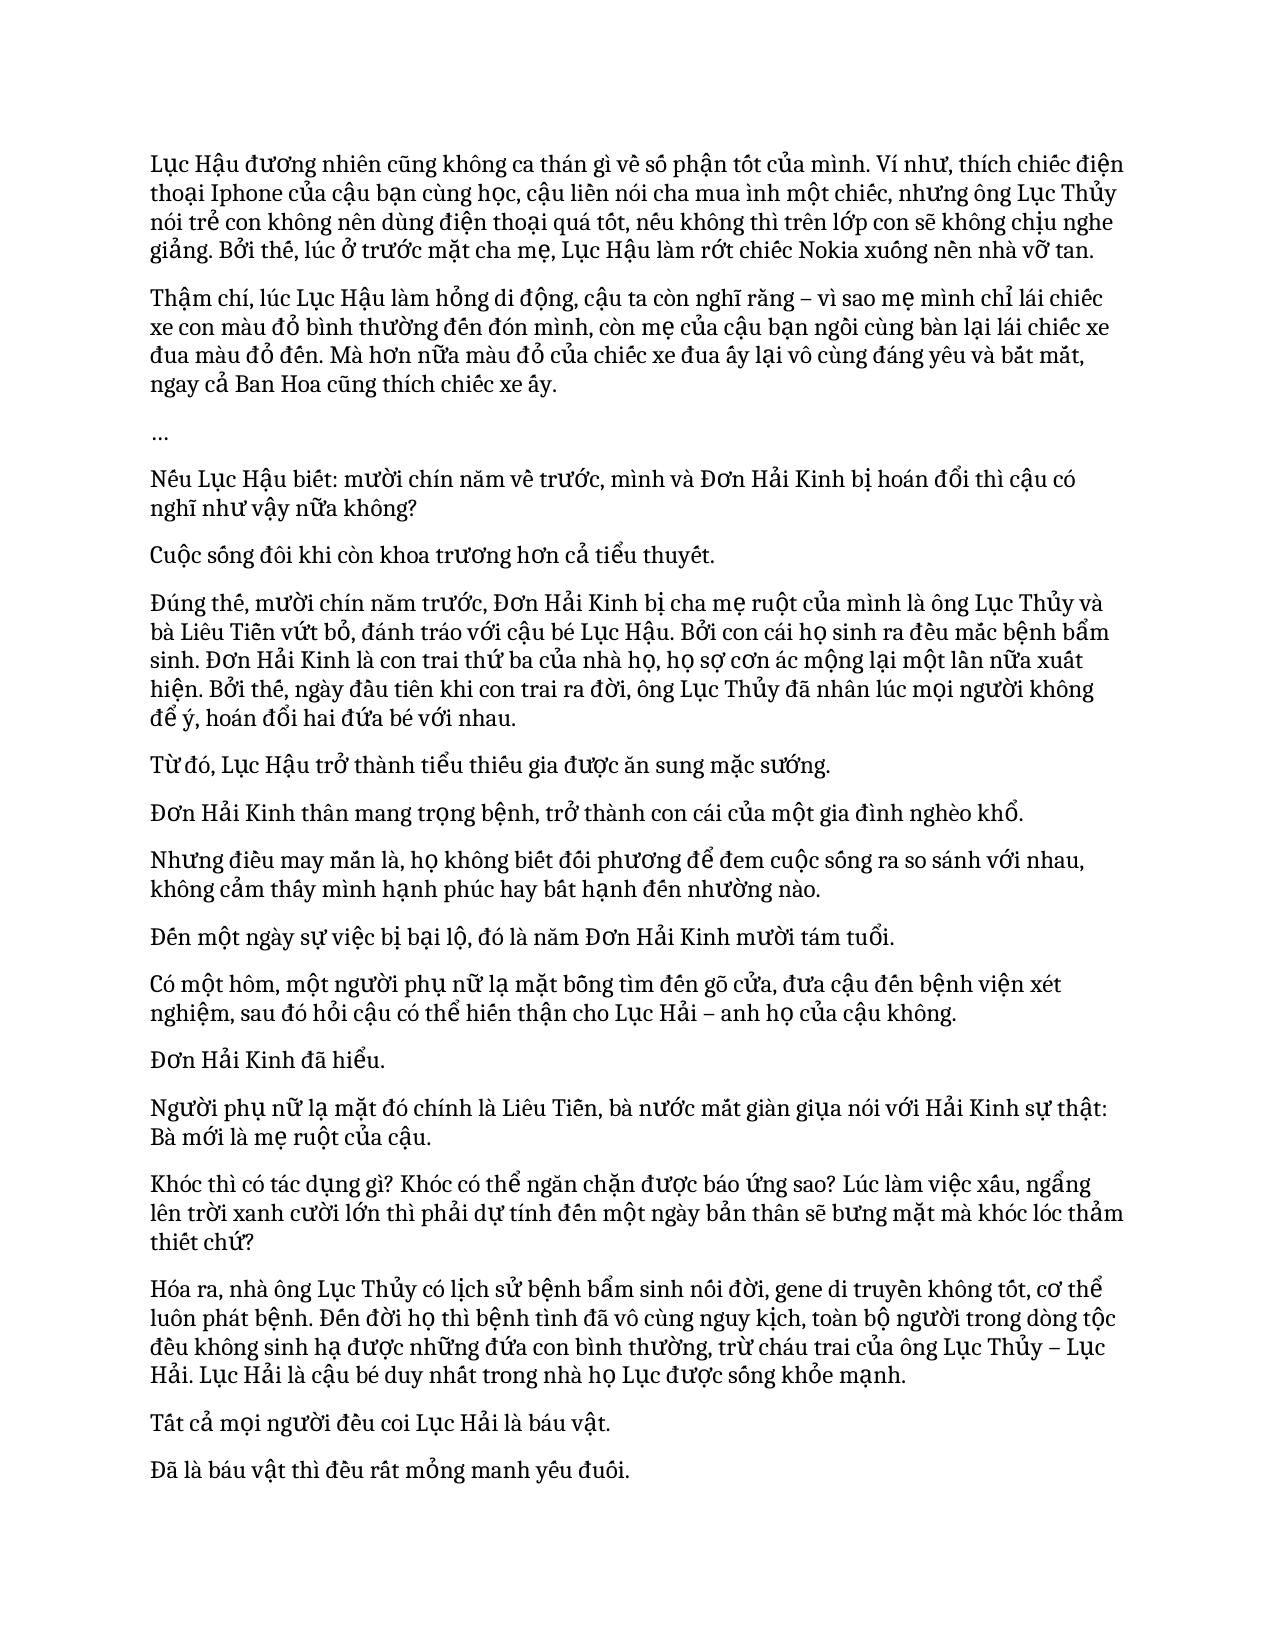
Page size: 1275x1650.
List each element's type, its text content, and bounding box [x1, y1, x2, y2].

text Nhưng điều may mắn là, họ không biết đối phương để đem cuộc sống ra so sánh với nhau, không cảm thấy mình hạnh phúc hay bất hạnh đến nhường nào. [150, 846, 1125, 904]
text Đã là báu vật thì đều rất mỏng manh yếu đuối. [150, 1456, 1125, 1485]
text Đơn Hải Kinh đã hiểu. [150, 1046, 1125, 1075]
text … [150, 417, 1125, 446]
text Đến một ngày sự việc bị bại lộ, đó là năm Đơn Hải Kinh mười tám tuổi. [150, 922, 1125, 951]
text Tất cả mọi người đều coi Lục Hải là báu vật. [150, 1409, 1125, 1437]
text Thậm chí, lúc Lục Hậu làm hỏng di động, cậu ta còn nghĩ rằng – vì sao mẹ mình chỉ lái chiếc xe con màu đỏ bình thường đến đón mình, còn mẹ của cậu bạn ngồi cùng bàn lại lái chiếc xe đua màu đỏ đến. Mà hơn nữa màu đỏ của chiếc xe đua ấy lại vô cùng đáng yêu và bắt mắt, ngay cả Ban Hoa cũng thích chiếc xe ấy. [150, 284, 1125, 399]
text Từ đó, Lục Hậu trở thành tiểu thiếu gia được ăn sung mặc sướng. [150, 751, 1125, 780]
text Khóc thì có tác dụng gì? Khóc có thể ngăn chặn được báo ứng sao? Lúc làm việc xấu, ngẩng lên trời xanh cười lớn thì phải dự tính đến một ngày bản thân sẽ bưng mặt mà khóc lóc thảm thiết chứ? [150, 1170, 1125, 1256]
text Đơn Hải Kinh thân mang trọng bệnh, trở thành con cái của một gia đình nghèo khổ. [150, 799, 1125, 827]
text Cuộc sống đôi khi còn khoa trương hơn cả tiểu thuyết. [150, 541, 1125, 570]
text Lục Hậu đương nhiên cũng không ca thán gì về số phận tốt của mình. Ví như, thích chiếc điện thoại Iphone của cậu bạn cùng học, cậu liền nói cha mua ình một chiếc, nhưng ông Lục Thủy nói trẻ con không nên dùng điện thoại quá tốt, nếu không thì trên lớp con sẽ không chịu nghe giảng. Bởi thế, lúc ở trước mặt cha mẹ, Lục Hậu làm rớt chiếc Nokia xuống nền nhà vỡ tan. [150, 150, 1125, 265]
text Đúng thế, mười chín năm trước, Đơn Hải Kinh bị cha mẹ ruột của mình là ông Lục Thủy và bà Liêu Tiễn vứt bỏ, đánh tráo với cậu bé Lục Hậu. Bởi con cái họ sinh ra đều mắc bệnh bẩm sinh. Đơn Hải Kinh là con trai thứ ba của nhà họ, họ sợ cơn ác mộng lại một lần nữa xuất hiện. Bởi thế, ngày đầu tiên khi con trai ra đời, ông Lục Thủy đã nhân lúc mọi người không để ý, hoán đổi hai đứa bé với nhau. [150, 589, 1125, 732]
text Có một hôm, một người phụ nữ lạ mặt bỗng tìm đến gõ cửa, đưa cậu đến bệnh viện xét nghiệm, sau đó hỏi cậu có thể hiến thận cho Lục Hải – anh họ của cậu không. [150, 970, 1125, 1027]
text Nếu Lục Hậu biết: mười chín năm về trước, mình và Đơn Hải Kinh bị hoán đổi thì cậu có nghĩ như vậy nữa không? [150, 465, 1125, 522]
text Người phụ nữ lạ mặt đó chính là Liêu Tiễn, bà nước mắt giàn giụa nói với Hải Kinh sự thật: Bà mới là mẹ ruột của cậu. [150, 1094, 1125, 1151]
text Hóa ra, nhà ông Lục Thủy có lịch sử bệnh bẩm sinh nối đời, gene di truyền không tốt, cơ thể luôn phát bệnh. Đến đời họ thì bệnh tình đã vô cùng nguy kịch, toàn bộ người trong dòng tộc đều không sinh hạ được những đứa con bình thường, trừ cháu trai của ông Lục Thủy – Lục Hải. Lục Hải là cậu bé duy nhất trong nhà họ Lục được sống khỏe mạnh. [150, 1275, 1125, 1390]
